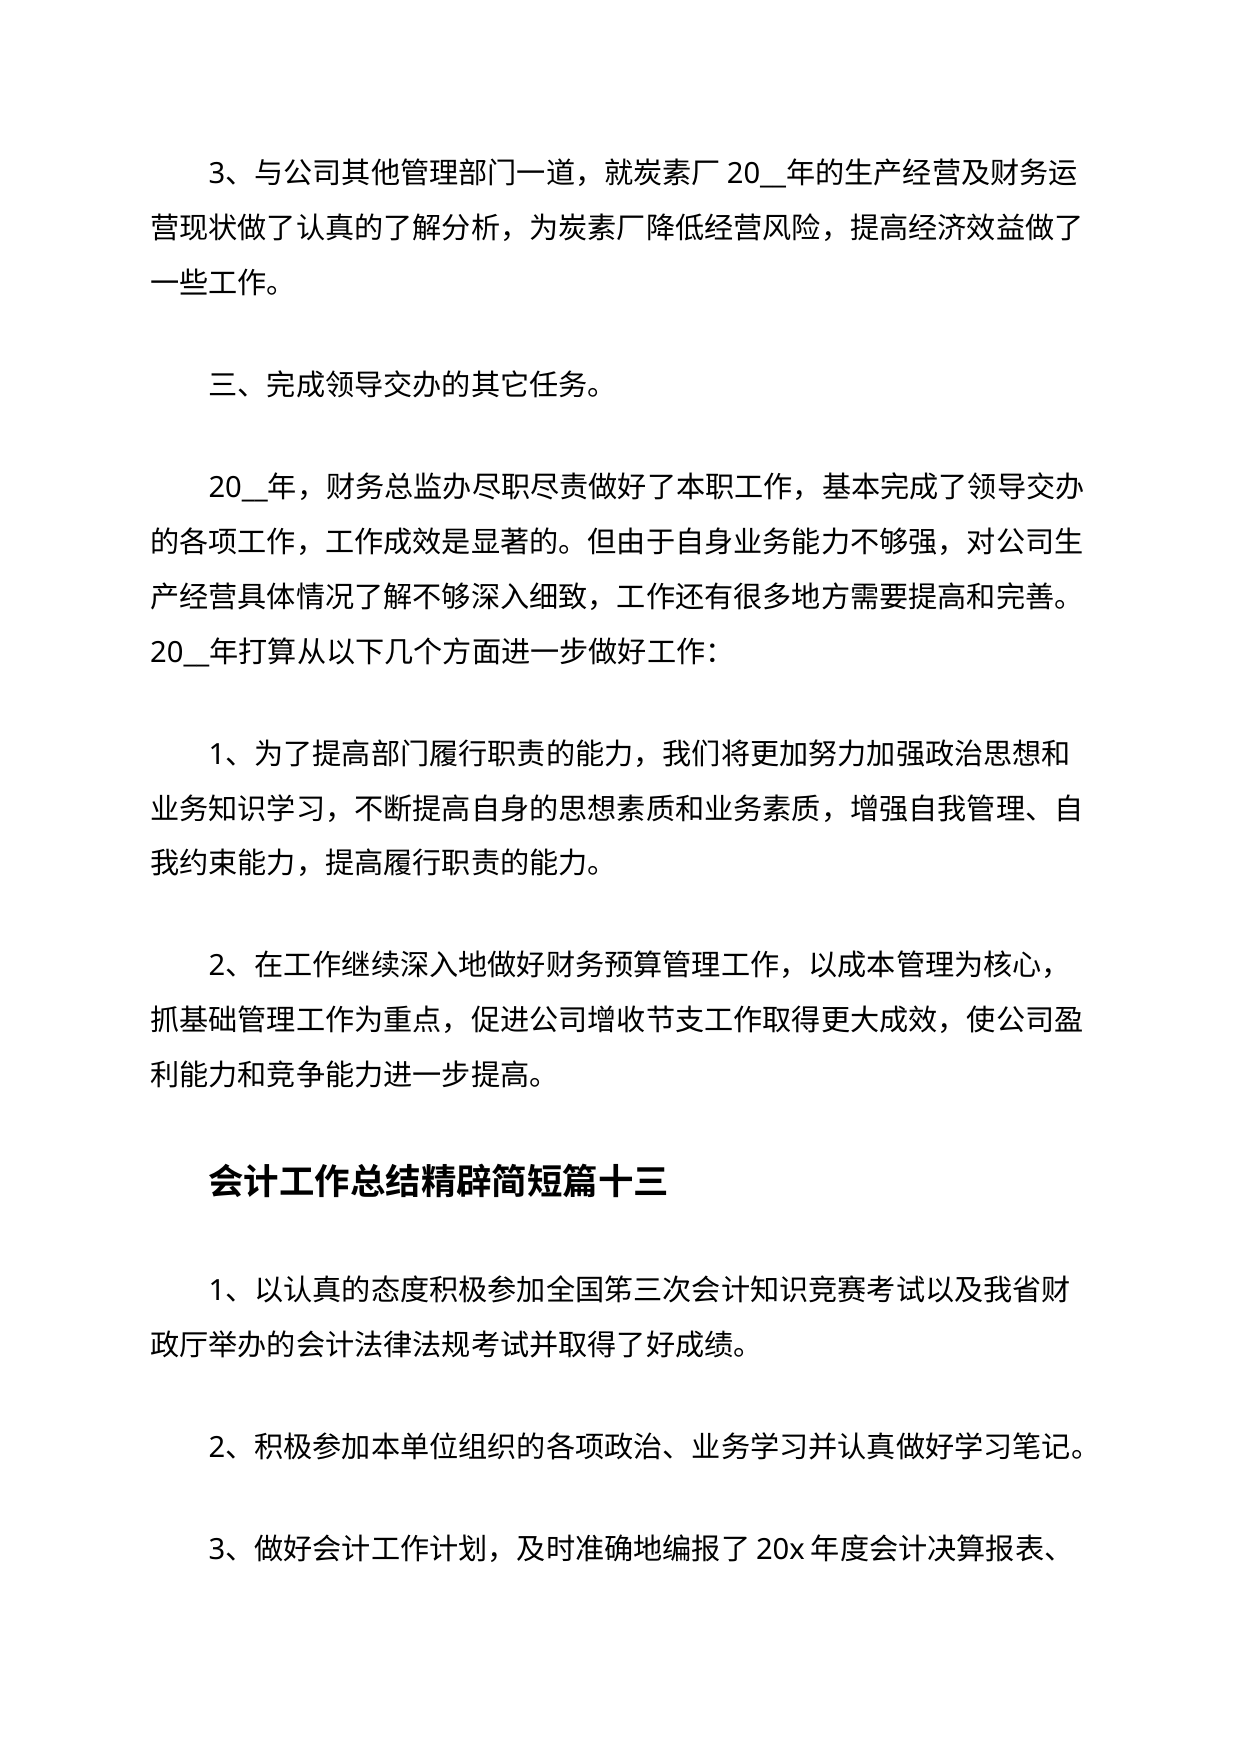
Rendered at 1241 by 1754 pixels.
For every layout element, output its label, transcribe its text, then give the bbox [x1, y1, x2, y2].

text 1、为了提高部门履行职责的能力，我们将更加努力加强政治思想和业务知识学习，不断提高自身的思想素质和业务素质，增强自我管理、自我约束能力，提高履行职责的能力。 [150, 730, 1090, 882]
text 2、在工作继续深入地做好财务预算管理工作，以成本管理为核心，抓基础管理工作为重点，促进公司增收节支工作取得更大成效，使公司盈利能力和竞争能力进一步提高。 [150, 942, 1090, 1094]
text 三、完成领导交办的其它任务。 [150, 362, 1090, 404]
text 会计工作总结精辟简短篇十三 [150, 1153, 1090, 1205]
text 2、积极参加本单位组织的各项政治、业务学习并认真做好学习笔记。 [150, 1424, 1090, 1466]
text 1、以认真的态度积极参加全国笫三次会计知识竞赛考试以及我省财政厅举办的会计法律法规考试并取得了好成绩。 [150, 1267, 1090, 1364]
text 20__年，财务总监办尽职尽责做好了本职工作，基本完成了领导交办的各项工作，工作成效是显著的。但由于自身业务能力不够强，对公司生产经营具体情况了解不够深入细致，工作还有很多地方需要提高和完善。20__年打算从以下几个方面进一步做好工作： [150, 463, 1090, 671]
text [150, 1526, 1090, 1568]
text 3、与公司其他管理部门一道，就炭素厂20__年的生产经营及财务运营现状做了认真的了解分析，为炭素厂降低经营风险，提高经济效益做了一些工作。 [150, 150, 1090, 302]
